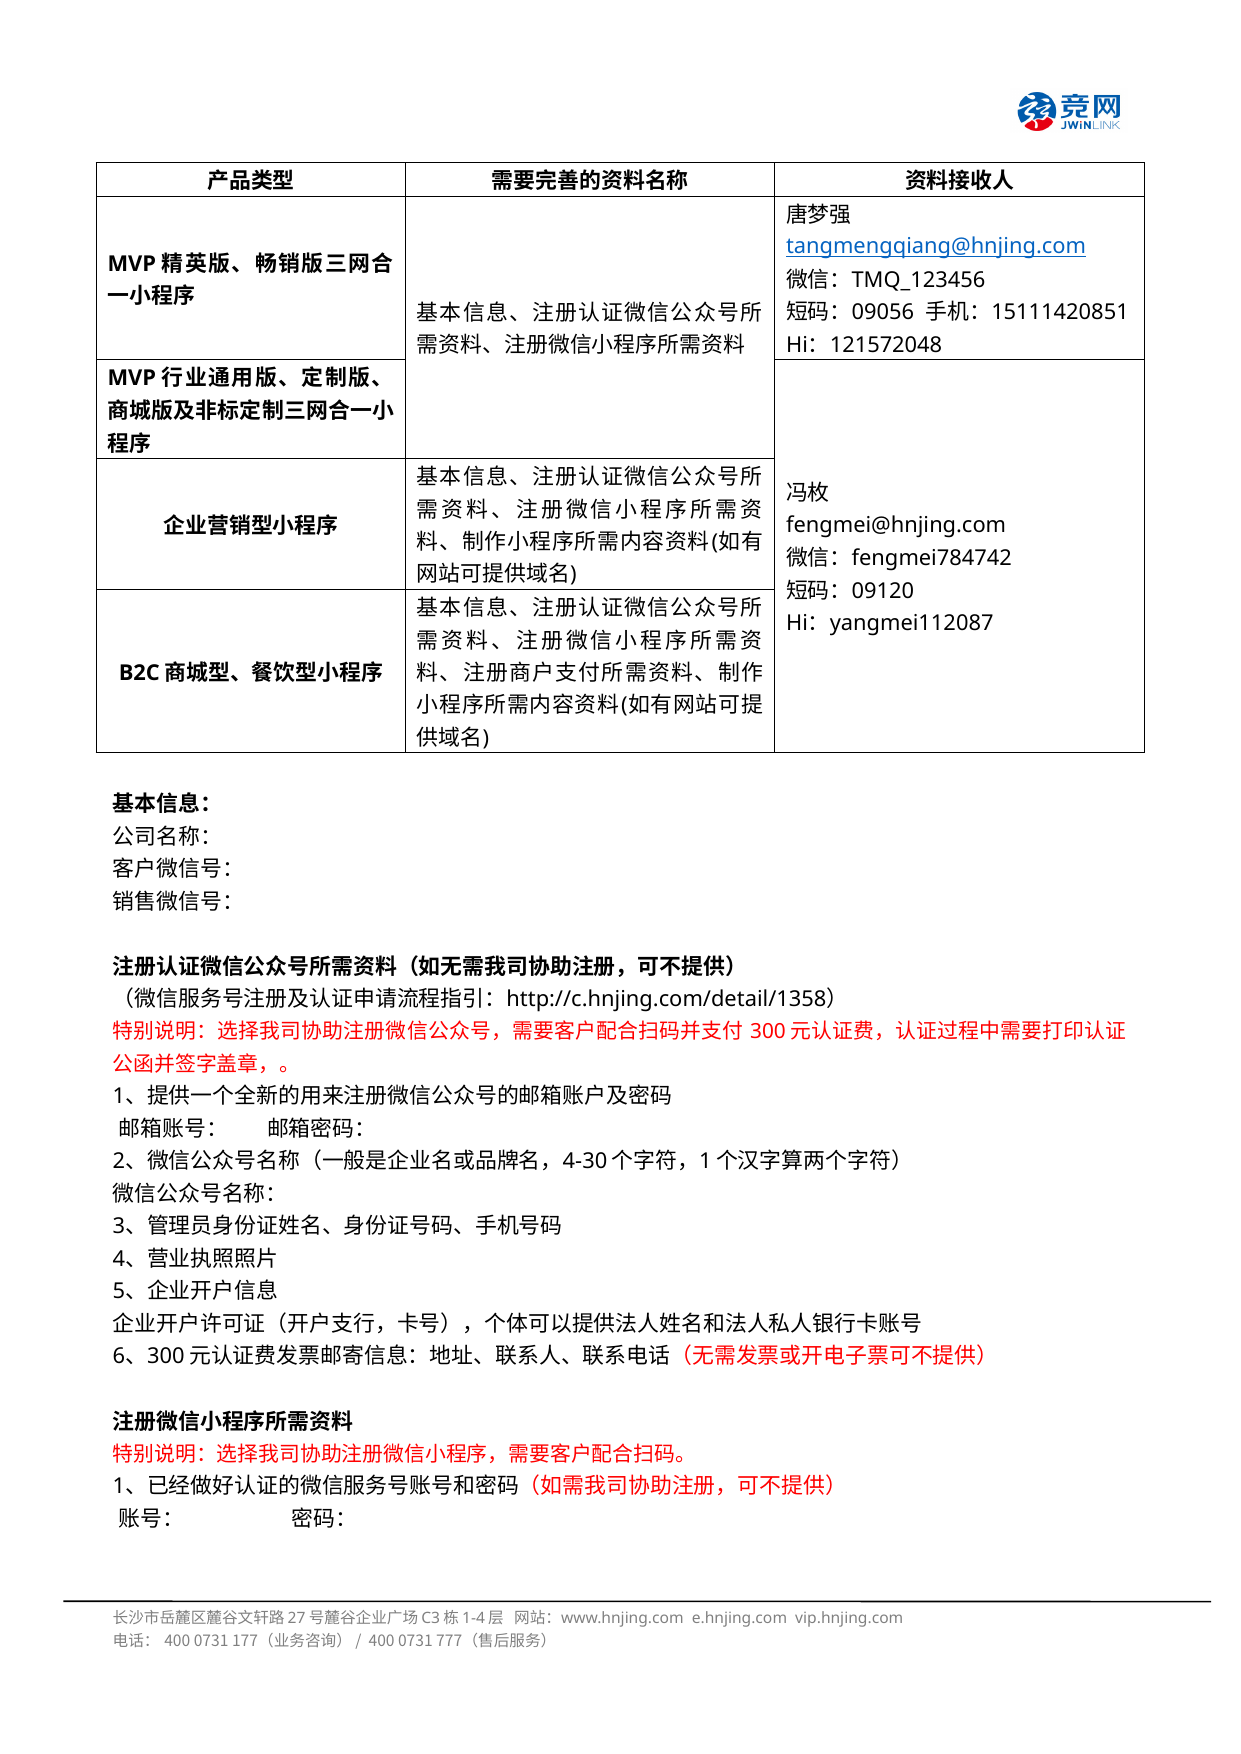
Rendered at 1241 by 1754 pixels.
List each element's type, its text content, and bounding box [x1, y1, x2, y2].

table_cell MVP精英版、畅销版三网合一小程序 [97, 197, 405, 359]
table_cell B2C商城型、餐饮型小程序 [97, 590, 405, 752]
table_cell 基本信息、注册认证微信公众号所需资料、注册微信小程序所需资料、注册商户支付所需资料、制作小程序所需内容资料(如有网站可提供域名) [406, 590, 774, 752]
table_cell MVP行业通用版、定制版、商城版及非标定制三网合一小程序 [97, 360, 405, 458]
text 1、已经做好认证的微信服务号账号和密码（如需我司协助注册，可不提供） [112, 1468, 1128, 1501]
picture [1009, 88, 1128, 133]
text 基本信息： 公司名称： [112, 786, 1128, 851]
text 邮箱账号： 邮箱密码： [112, 1111, 1128, 1143]
table_cell 基本信息、注册认证微信公众号所需资料、注册微信小程序所需资料 [406, 197, 774, 458]
text 企业开户许可证（开户支行，卡号），个体可以提供法人姓名和法人私人银行卡账号 [112, 1306, 1128, 1338]
table_header 需要完善的资料名称 [406, 163, 774, 196]
text 2、微信公众号名称（一般是企业名或品牌名，4-30个字符，1个汉字算两个字符） [112, 1143, 1128, 1176]
text 注册认证微信公众号所需资料（如无需我司协助注册，可不提供） [112, 916, 1128, 981]
table_cell 冯枚 fengmei@hnjing.com 微信：fengmei784742 短码：09120 Hi：yangmei112087 [775, 360, 1144, 752]
table_header 资料接收人 [775, 163, 1144, 196]
text 5、企业开户信息 [112, 1273, 1128, 1306]
text 特别说明：选择我司协助注册微信小程序，需要客户配合扫码。 [112, 1436, 1128, 1468]
text 1、提供一个全新的用来注册微信公众号的邮箱账户及密码 [112, 1078, 1128, 1111]
text 特别说明：选择我司协助注册微信公众号，需要客户配合扫码并支付300元认证费，认证过程中需要打印认证公函并签字盖章，。 [112, 1013, 1128, 1078]
text （微信服务号注册及认证申请流程指引：http://c.hnjing.com/detail/1358） [112, 981, 1128, 1013]
table_header 产品类型 [97, 163, 405, 196]
text 3、管理员身份证姓名、身份证号码、手机号码 [112, 1208, 1128, 1241]
table_cell 企业营销型小程序 [97, 459, 405, 589]
table_cell 唐梦强 tangmengqiang@hnjing.com 微信：TMQ_123456 短码：09056 手机：15111420851 Hi：121572048 [775, 197, 1144, 359]
table_cell 基本信息、注册认证微信公众号所需资料、注册微信小程序所需资料、制作小程序所需内容资料(如有网站可提供域名) [406, 459, 774, 589]
text 注册微信小程序所需资料 [112, 1403, 1128, 1436]
text 4、营业执照照片 [112, 1241, 1128, 1273]
text 账号： 密码： [112, 1501, 1128, 1533]
text 6、300元认证费发票邮寄信息：地址、联系人、联系电话（无需发票或开电子票可不提供） [112, 1338, 1128, 1371]
text 客户微信号： [112, 851, 1128, 883]
text 销售微信号： [112, 883, 1128, 916]
text 微信公众号名称： [112, 1176, 1128, 1208]
